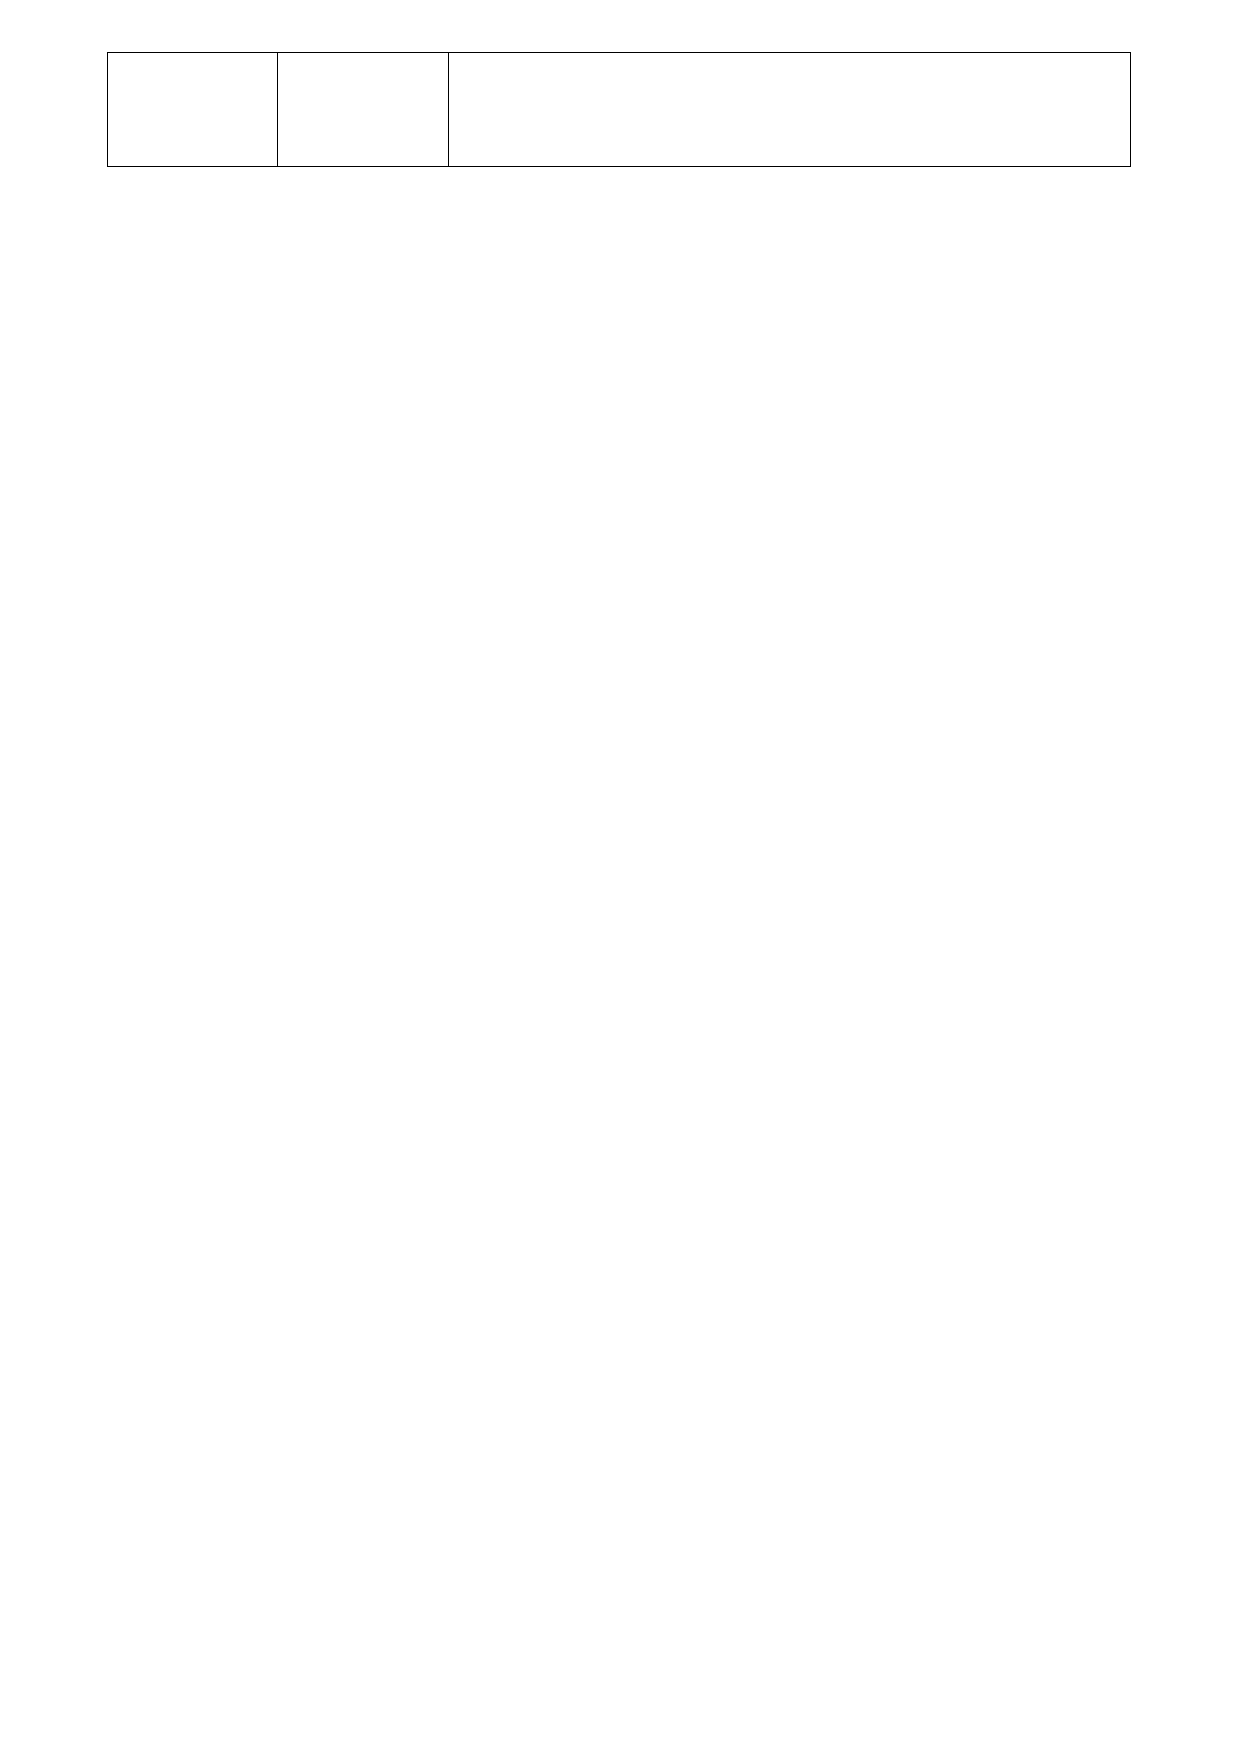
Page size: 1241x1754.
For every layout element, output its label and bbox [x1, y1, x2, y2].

table_cell [449, 53, 1130, 166]
table_cell [108, 53, 277, 166]
table_cell [278, 53, 448, 166]
